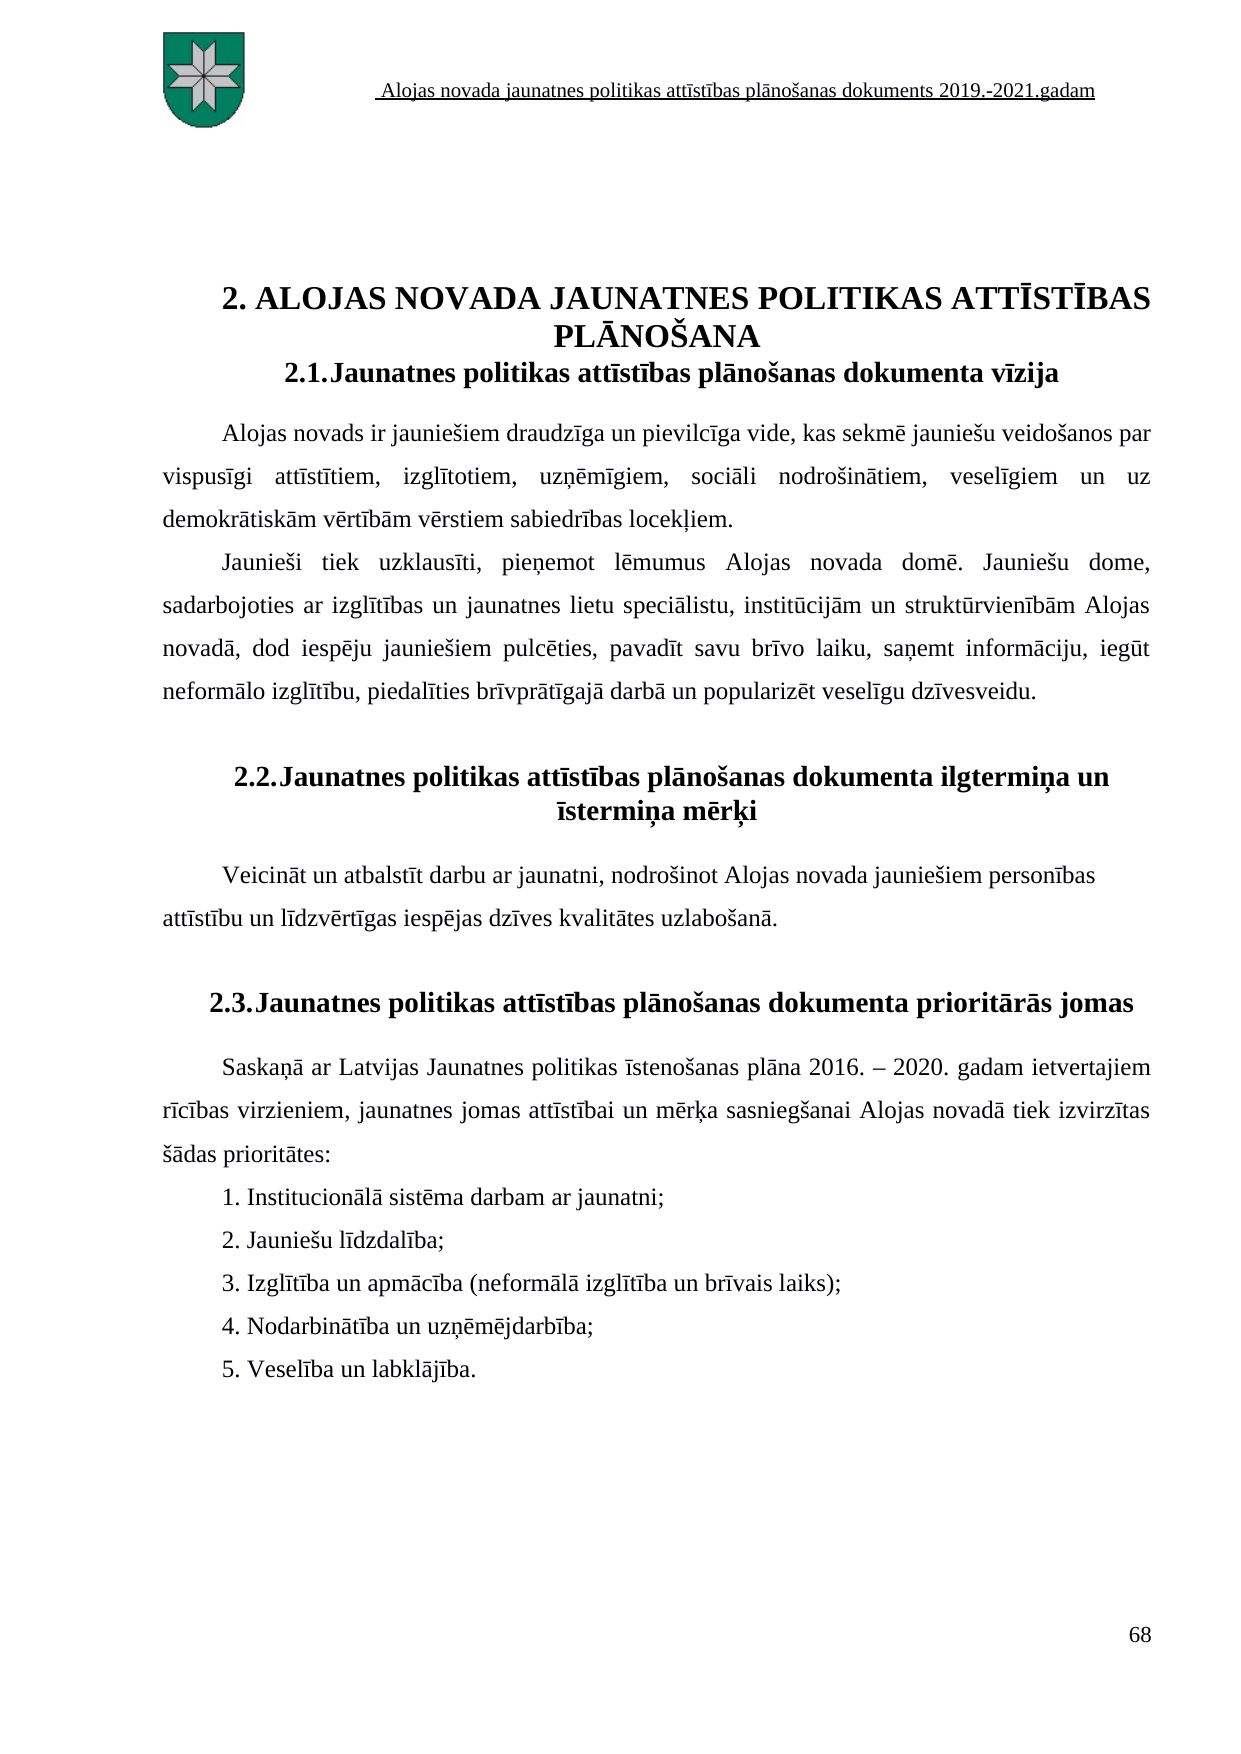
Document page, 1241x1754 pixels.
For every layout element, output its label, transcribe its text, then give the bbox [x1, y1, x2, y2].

subtitle 2.1. Jaunatnes politikas attīstības plānošanas dokumenta vīzija [162, 355, 1152, 388]
text Saskaņā ar Latvijas Jaunatnes politikas īstenošanas plāna 2016. – 2020. gadam ietvertajiem rīcības virzieniem, jaunatnes jomas attīstībai un mērķa sasniegšanai Alojas novadā tiek izvirzītas šādas prioritātes: [162, 1052, 1152, 1167]
text 4. Nodarbinātība un uzņēmējdarbība; [162, 1311, 1152, 1340]
text 2. Jauniešu līdzdalība; [162, 1225, 1152, 1254]
text Alojas novads ir jauniešiem draudzīga un pievilcīga vide, kas sekmē jauniešu veidošanos par vispusīgi attīstītiem, izglītotiem, uzņēmīgiem, sociāli nodrošinātiem, veselīgiem un uz demokrātiskām vērtībām vērstiem sabiedrības locekļiem. [162, 418, 1152, 533]
text 5. Veselība un labklājība. [162, 1354, 1152, 1383]
text 1. Institucionālā sistēma darbam ar jaunatni; [162, 1182, 1152, 1211]
text Jaunieši tiek uzklausīti, pieņemot lēmumus Alojas novada domē. Jauniešu dome, sadarbojoties ar izglītības un jaunatnes lietu speciālistu, institūcijām un struktūrvienībām Alojas novadā, dod iespēju jauniešiem pulcēties, pavadīt savu brīvo laiku, saņemt informāciju, iegūt neformālo izglītību, piedalīties brīvprātīgajā darbā un popularizēt veselīgu dzīvesveidu. [162, 547, 1152, 705]
text Veicināt un atbalstīt darbu ar jaunatni, nodrošinot Alojas novada jauniešiem personības attīstību un līdzvērtīgas iespējas dzīves kvalitātes uzlabošanā. [162, 860, 1152, 932]
subtitle Jaunatnes politikas attīstības plānošanas dokumenta ilgtermiņa un īstermiņa mērķi [162, 759, 1152, 826]
subtitle 2. ALOJAS NOVADA JAUNATNES POLITIKAS ATTĪSTĪBAS PLĀNOŠANA [162, 278, 1152, 355]
picture [162, 31, 246, 129]
subtitle Jaunatnes politikas attīstības plānošanas dokumenta prioritārās jomas [162, 985, 1152, 1019]
text 3. Izglītība un apmācība (neformālā izglītība un brīvais laiks); [162, 1268, 1152, 1297]
